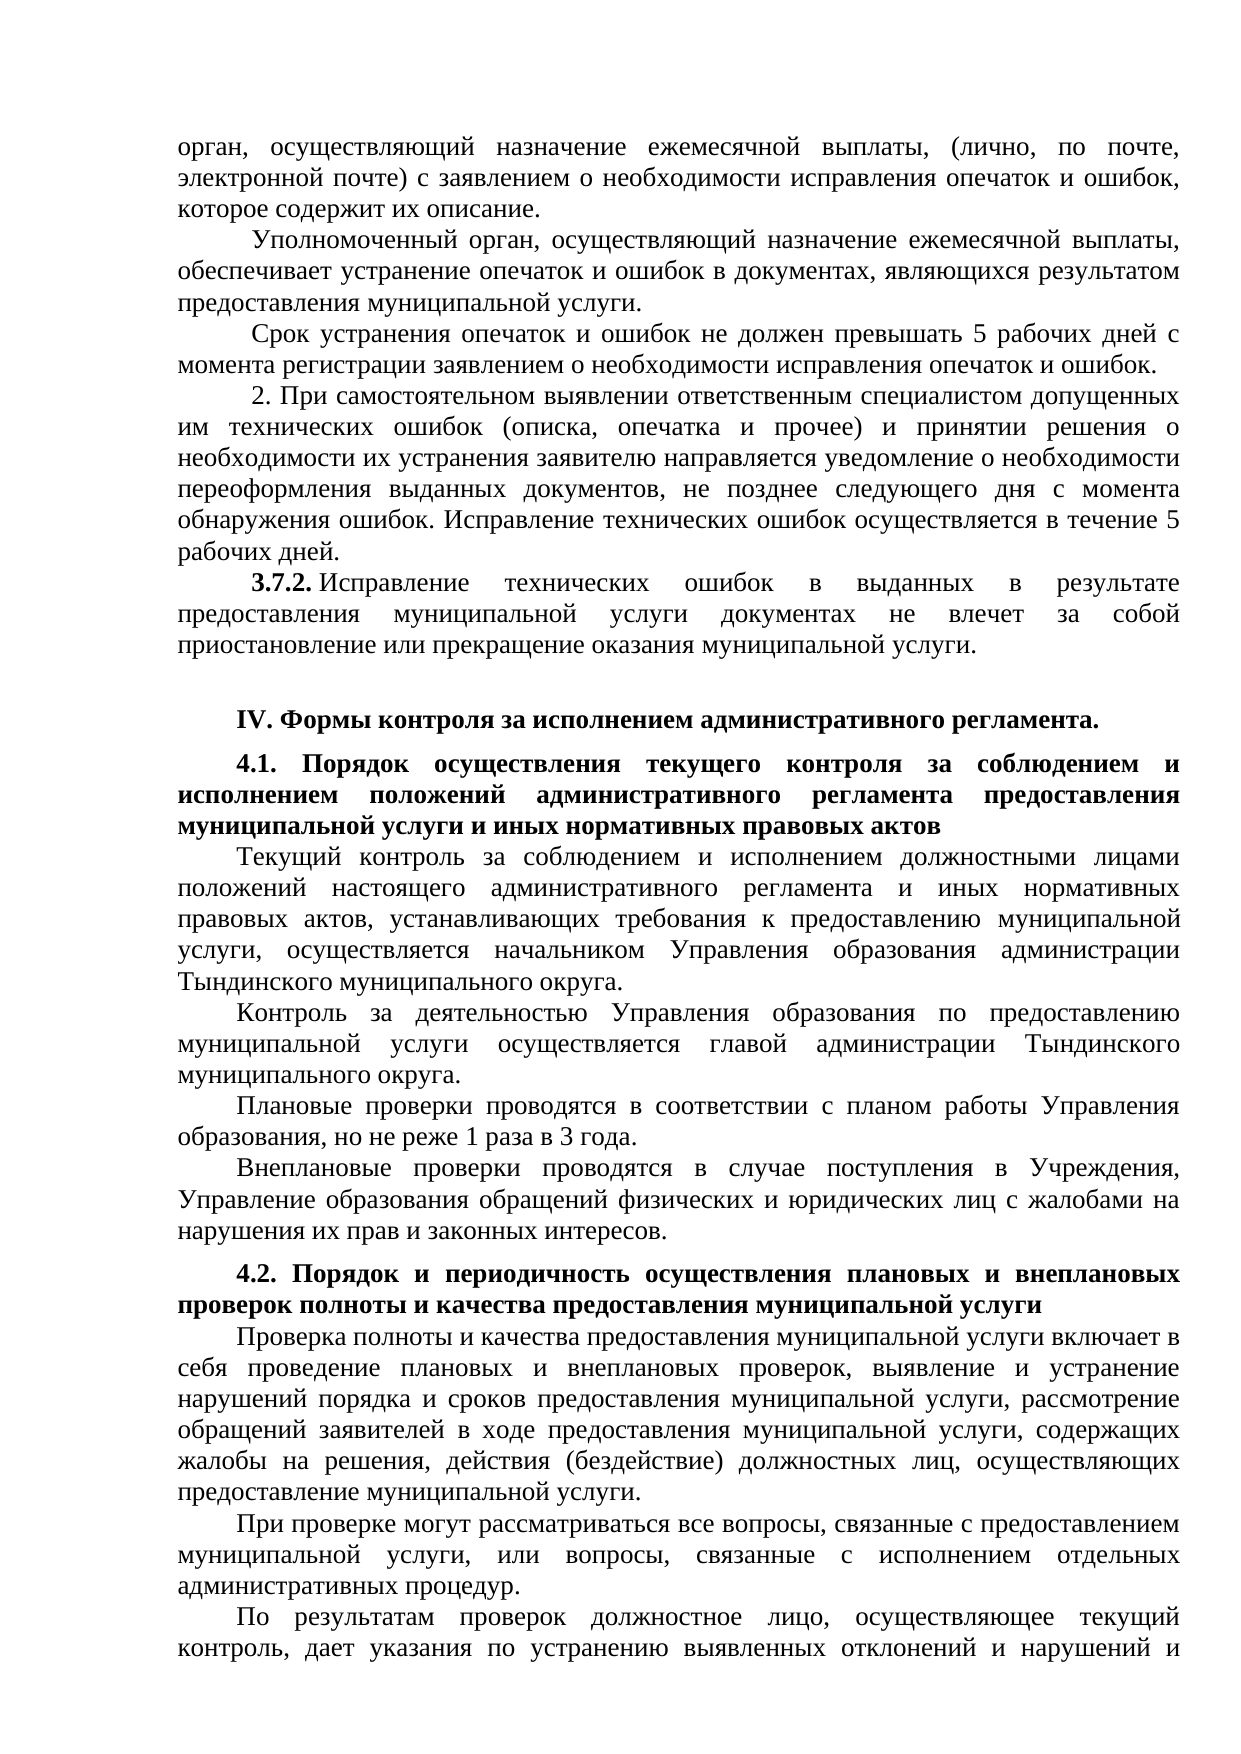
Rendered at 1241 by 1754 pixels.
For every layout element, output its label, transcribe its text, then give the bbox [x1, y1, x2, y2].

text При проверке могут рассматриваться все вопросы, связанные с предоставлением муниципальной услуги, или вопросы, связанные с исполнением отдельных административных процедур. [177, 1507, 1181, 1600]
text Контроль за деятельностью Управления образования по предоставлению муниципальной услуги осуществляется главой администрации Тындинского муниципального округа. [177, 996, 1181, 1089]
text Проверка полноты и качества предоставления муниципальной услуги включает в себя проведение плановых и внеплановых проверок, выявление и устранение нарушений порядка и сроков предоставления муниципальной услуги, рассмотрение обращений заявителей в ходе предоставления муниципальной услуги, содержащих жалобы на решения, действия (бездействие) должностных лиц, осуществляющих предоставление муниципальной услуги. [177, 1320, 1181, 1507]
title IV. Формы контроля за исполнением административного регламента. [177, 703, 1181, 734]
text Уполномоченный орган, осуществляющий назначение ежемесячной выплаты, обеспечивает устранение опечаток и ошибок в документах, являющихся результатом предоставления муниципальной услуги. [177, 223, 1181, 317]
text 4.2. Порядок и периодичность осуществления плановых и внеплановых проверок полноты и качества предоставления муниципальной услуги [177, 1257, 1181, 1320]
text Плановые проверки проводятся в соответствии с планом работы Управления образования, но не реже 1 раза в 3 года. [177, 1089, 1181, 1152]
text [177, 1600, 1181, 1662]
text 4.1. Порядок осуществления текущего контроля за соблюдением и исполнением положений административного регламента предоставления муниципальной услуги и иных нормативных правовых актов [177, 747, 1181, 840]
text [177, 130, 1181, 223]
text 2. При самостоятельном выявлении ответственным специалистом допущенных им технических ошибок (описка, опечатка и прочее) и принятии решения о необходимости их устранения заявителю направляется уведомление о необходимости переоформления выданных документов, не позднее следующего дня с момента обнаружения ошибок. Исправление технических ошибок осуществляется в течение 5 рабочих дней. [177, 379, 1181, 566]
text Текущий контроль за соблюдением и исполнением должностными лицами положений настоящего административного регламента и иных нормативных правовых актов, устанавливающих требования к предоставлению муниципальной услуги, осуществляется начальником Управления образования администрации Тындинского муниципального округа. [177, 840, 1181, 996]
text Внеплановые проверки проводятся в случае поступления в Учреждения, Управление образования обращений физических и юридических лиц с жалобами на нарушения их прав и законных интересов. [177, 1152, 1181, 1245]
text 3.7.2. Исправление технических ошибок в выданных в результате предоставления муниципальной услуги документах не влечет за собой приостановление или прекращение оказания муниципальной услуги. [177, 566, 1181, 659]
text Срок устранения опечаток и ошибок не должен превышать 5 рабочих дней с момента регистрации заявлением о необходимости исправления опечаток и ошибок. [177, 317, 1181, 379]
